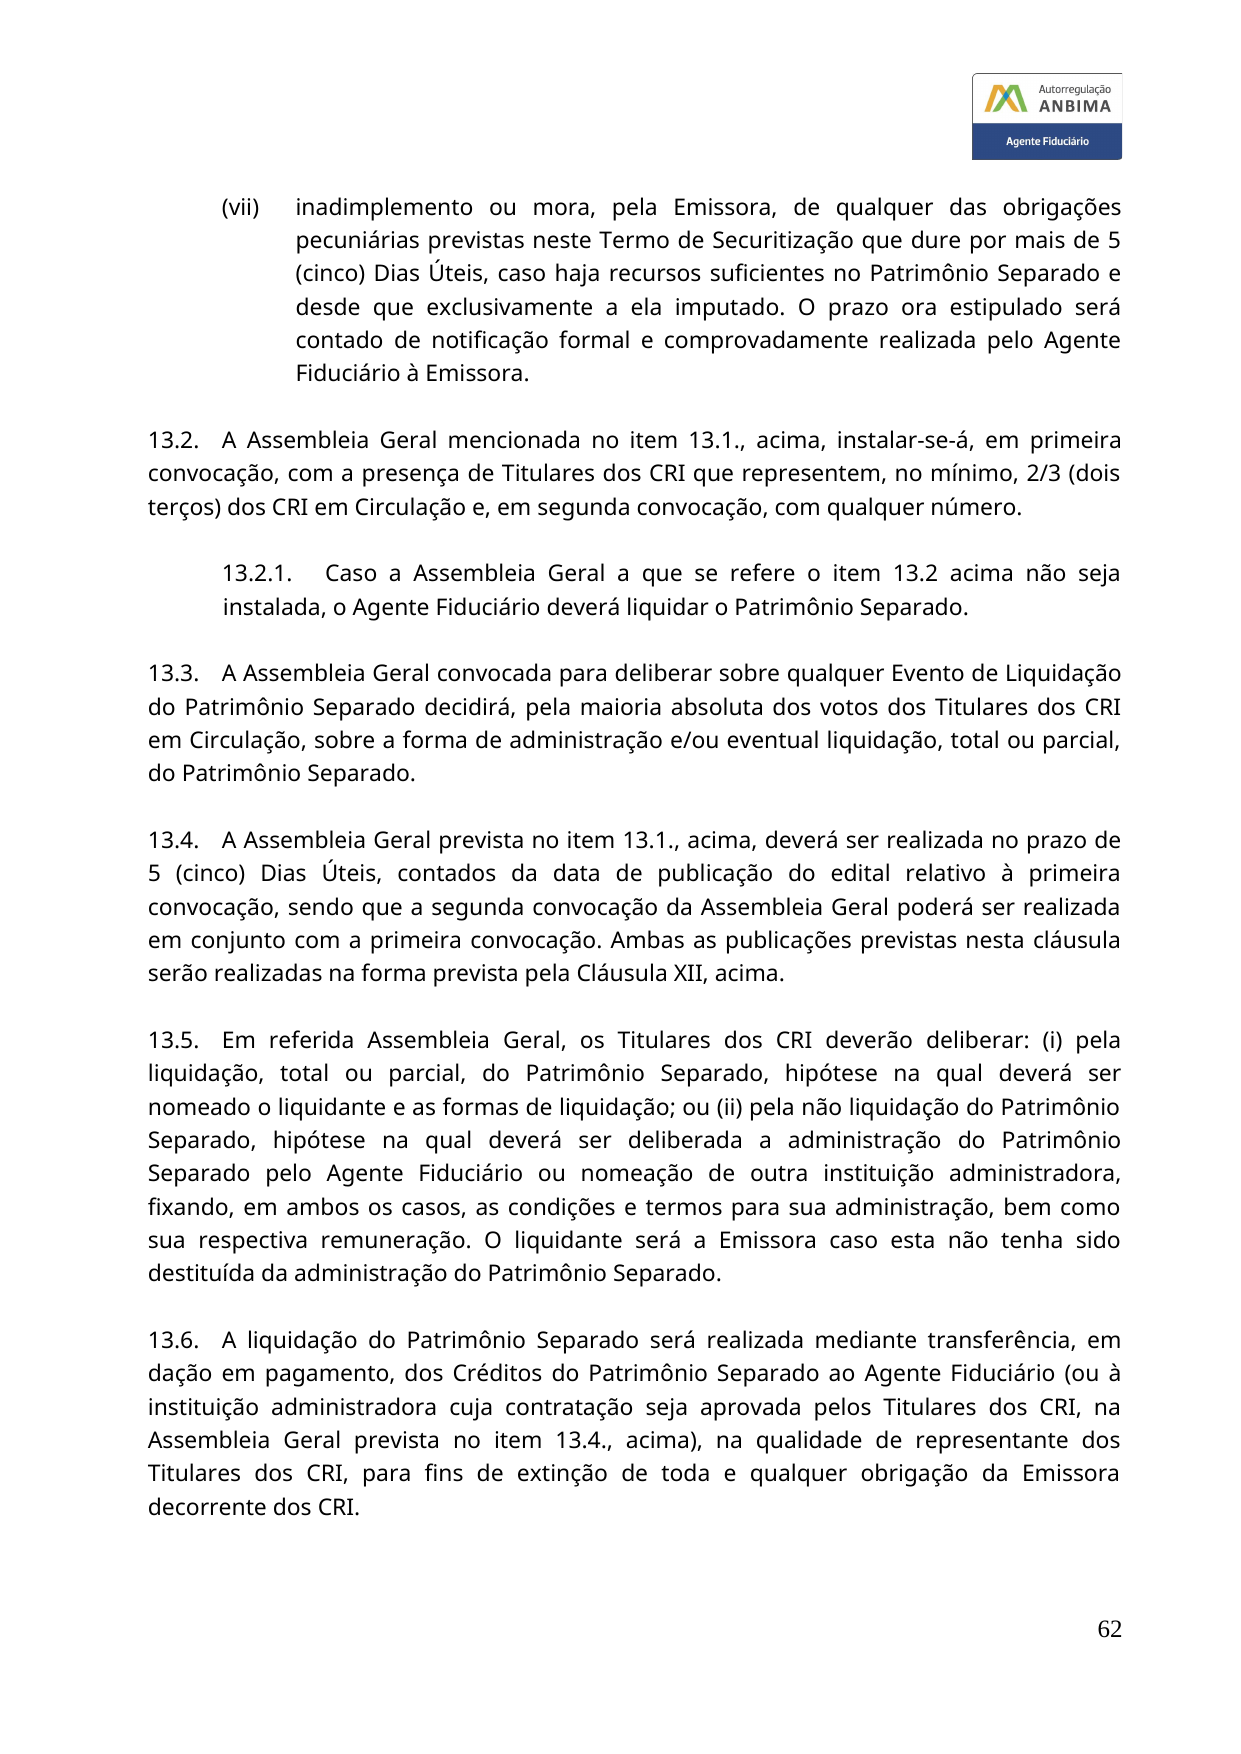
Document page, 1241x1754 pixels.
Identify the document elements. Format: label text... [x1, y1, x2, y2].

list A liquidação do Patrimônio Separado será realizada mediante transferência, em dação em pagamento, dos Créditos do Patrimônio Separado ao Agente Fiduciário (ou à instituição administradora cuja contratação seja aprovada pelos Titulares dos CRI, na Assembleia Geral prevista no item 13.4., acima), na qualidade de representante dos Titulares dos CRI, para fins de extinção de toda e qualquer obrigação da Emissora decorrente dos CRI. [148, 1322, 1122, 1522]
list Em referida Assembleia Geral, os Titulares dos CRI deverão deliberar: (i) pela liquidação, total ou parcial, do Patrimônio Separado, hipótese na qual deverá ser nomeado o liquidante e as formas de liquidação; ou (ii) pela não liquidação do Patrimônio Separado, hipótese na qual deverá ser deliberada a administração do Patrimônio Separado pelo Agente Fiduciário ou nomeação de outra instituição administradora, fixando, em ambos os casos, as condições e termos para sua administração, bem como sua respectiva remuneração. O liquidante será a Emissora caso esta não tenha sido destituída da administração do Patrimônio Separado. [148, 1022, 1122, 1288]
list inadimplemento ou mora, pela Emissora, de qualquer das obrigações pecuniárias previstas neste Termo de Securitização que dure por mais de 5 (cinco) Dias Úteis, caso haja recursos suficientes no Patrimônio Separado e desde que exclusivamente a ela imputado. O prazo ora estipulado será contado de notificação formal e comprovadamente realizada pelo Agente Fiduciário à Emissora. [222, 188, 1122, 388]
list A Assembleia Geral mencionada no item 13.1., acima, instalar-se-á, em primeira convocação, com a presença de Titulares dos CRI que representem, no mínimo, 2/3 (dois terços) dos CRI em Circulação e, em segunda convocação, com qualquer número. [148, 422, 1122, 522]
list A Assembleia Geral convocada para deliberar sobre qualquer Evento de Liquidação do Patrimônio Separado decidirá, pela maioria absoluta dos votos dos Titulares dos CRI em Circulação, sobre a forma de administração e/ou eventual liquidação, total ou parcial, do Patrimônio Separado. [148, 655, 1122, 788]
list A Assembleia Geral prevista no item 13.1., acima, deverá ser realizada no prazo de 5 (cinco) Dias Úteis, contados da data de publicação do edital relativo à primeira convocação, sendo que a segunda convocação da Assembleia Geral poderá ser realizada em conjunto com a primeira convocação. Ambas as publicações previstas nesta cláusula serão realizadas na forma prevista pela Cláusula XII, acima. [148, 822, 1122, 988]
picture [972, 73, 1123, 160]
list Caso a Assembleia Geral a que se refere o item 13.2 acima não seja instalada, o Agente Fiduciário deverá liquidar o Patrimônio Separado. [222, 555, 1122, 622]
